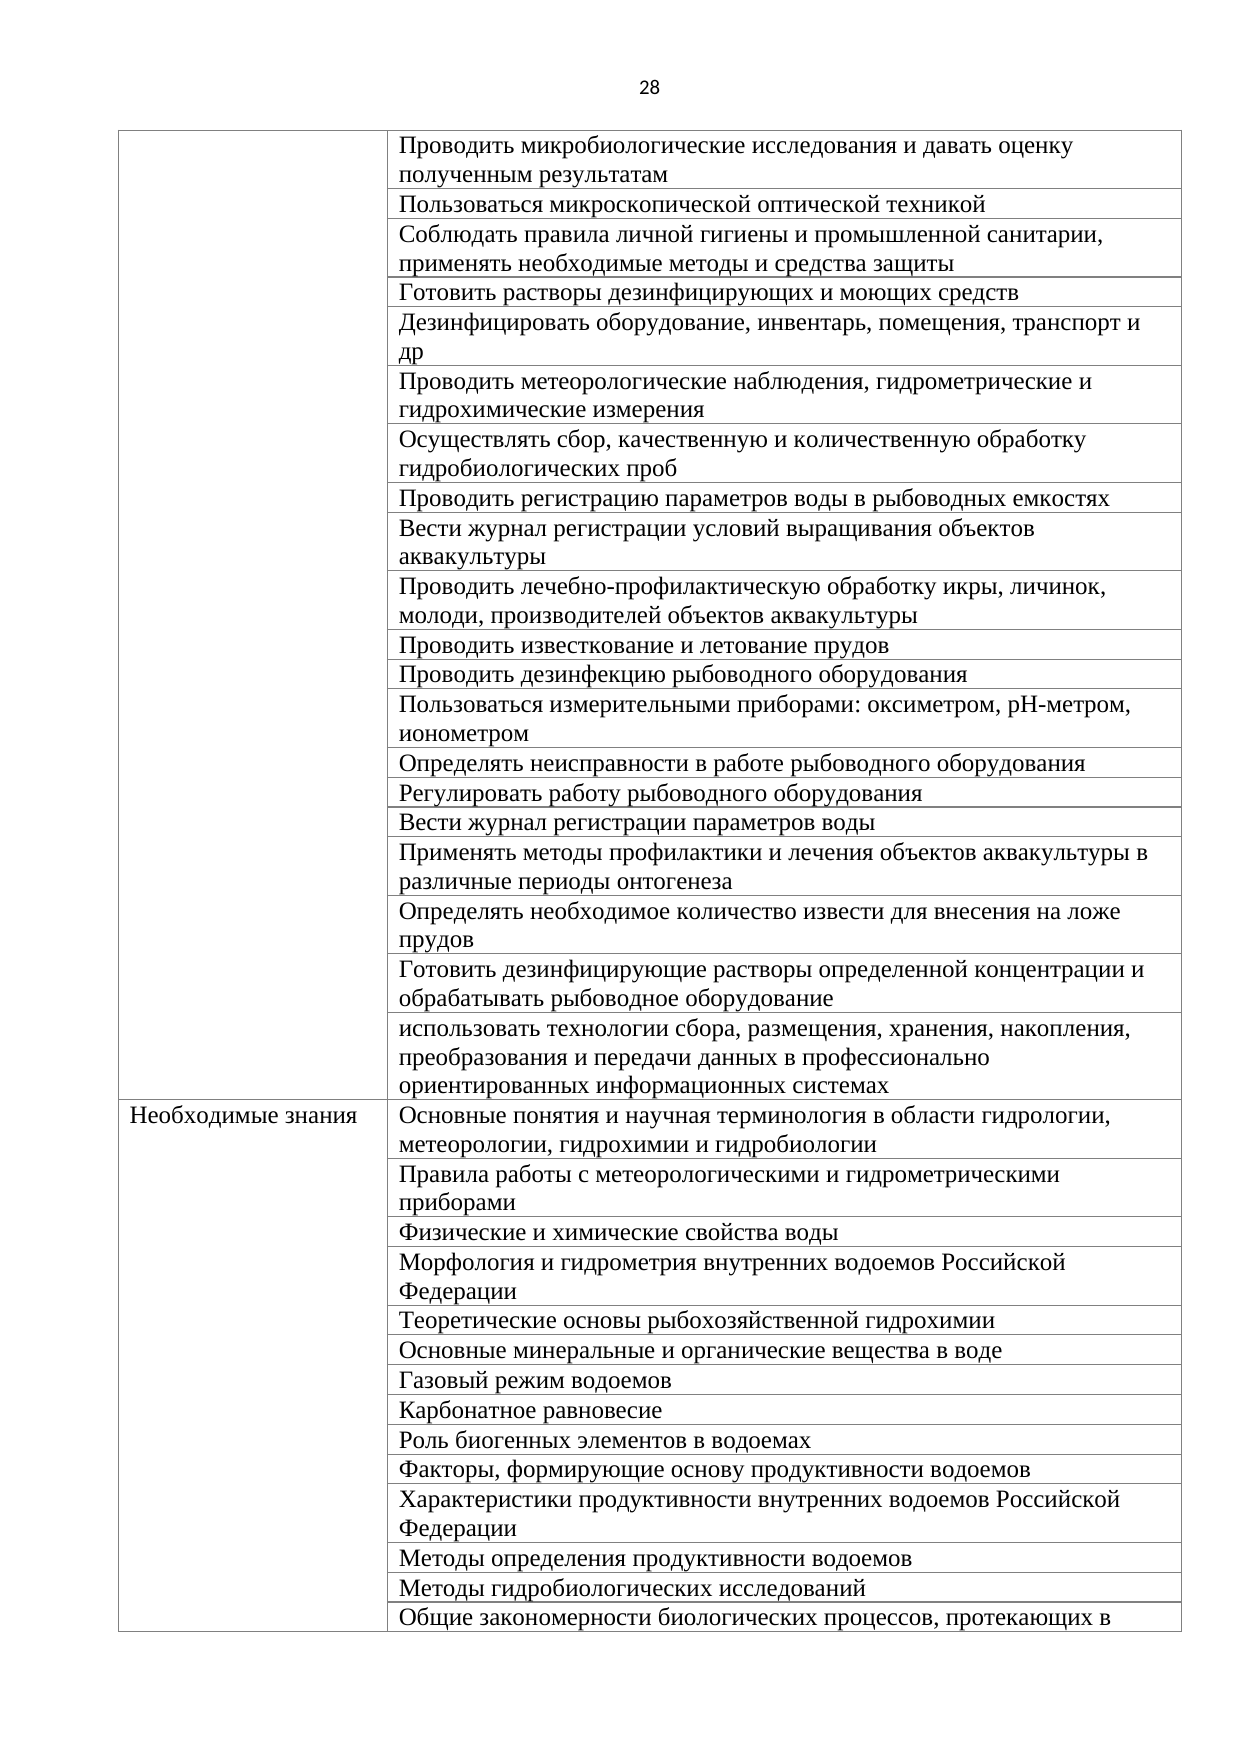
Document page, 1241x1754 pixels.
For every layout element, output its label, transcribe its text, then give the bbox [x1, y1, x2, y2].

table_cell Определять необходимое количество извести для внесения на ложе прудов [388, 896, 1181, 953]
table_cell Основные минеральные и органические вещества в воде [388, 1335, 1181, 1364]
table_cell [388, 1603, 1181, 1631]
table_cell Определять неисправности в работе рыбоводного оборудования [388, 748, 1181, 777]
table_cell Факторы, формирующие основу продуктивности водоемов [388, 1455, 1181, 1483]
table_cell Правила работы с метеорологическими и гидрометрическими приборами [388, 1159, 1181, 1216]
table_cell Вести журнал регистрации параметров воды [388, 808, 1181, 836]
table_cell Осуществлять сбор, качественную и количественную обработку гидробиологических проб [388, 424, 1181, 482]
table_cell Проводить известкование и летование прудов [388, 630, 1181, 658]
table_cell Карбонатное равновесие [388, 1395, 1181, 1424]
table_cell Проводить микробиологические исследования и давать оценку полученным результатам [388, 131, 1181, 188]
table_cell Методы гидробиологических исследований [388, 1573, 1181, 1601]
table_cell Роль биогенных элементов в водоемах [388, 1425, 1181, 1453]
table_cell Применять методы профилактики и лечения объектов аквакультуры в различные периоды онтогенеза [388, 837, 1181, 895]
table_cell Регулировать работу рыбоводного оборудования [388, 778, 1181, 806]
table_cell Морфология и гидрометрия внутренних водоемов Российской Федерации [388, 1247, 1181, 1304]
table_cell Проводить метеорологические наблюдения, гидрометрические и гидрохимические измерения [388, 366, 1181, 423]
table_cell Проводить лечебно-профилактическую обработку икры, личинок, молоди, производителей объектов аквакультуры [388, 571, 1181, 629]
table_cell Теоретические основы рыбохозяйственной гидрохимии [388, 1306, 1181, 1334]
table_cell Физические и химические свойства воды [388, 1217, 1181, 1246]
table_cell Характеристики продуктивности внутренних водоемов Российской Федерации [388, 1484, 1181, 1542]
table_cell Газовый режим водоемов [388, 1365, 1181, 1394]
table_cell Методы определения продуктивности водоемов [388, 1543, 1181, 1572]
table_cell Вести журнал регистрации условий выращивания объектов аквакультуры [388, 513, 1181, 570]
table_cell Пользоваться микроскопической оптической техникой [388, 189, 1181, 218]
table_cell Соблюдать правила личной гигиены и промышленной санитарии, применять необходимые методы и средства защиты [388, 219, 1181, 276]
table_cell Основные понятия и научная терминология в области гидрологии, метеорологии, гидрохимии и гидробиологии [388, 1100, 1181, 1158]
table_cell Проводить регистрацию параметров воды в рыбоводных емкостях [388, 483, 1181, 512]
table_cell Готовить дезинфицирующие растворы определенной концентрации и обрабатывать рыбоводное оборудование [388, 954, 1181, 1012]
table_cell Дезинфицировать оборудование, инвентарь, помещения, транспорт и др [388, 307, 1181, 365]
table_cell использовать технологии сбора, размещения, хранения, накопления, преобразования и передачи данных в профессионально ориентированных информационных системах [388, 1013, 1181, 1099]
table_cell Готовить растворы дезинфицирующих и моющих средств [388, 278, 1181, 306]
table_cell Пользоваться измерительными приборами: оксиметром, рН-метром, ионометром [388, 689, 1181, 747]
table_cell Необходимые знания [119, 1100, 387, 1631]
table_cell Проводить дезинфекцию рыбоводного оборудования [388, 660, 1181, 688]
